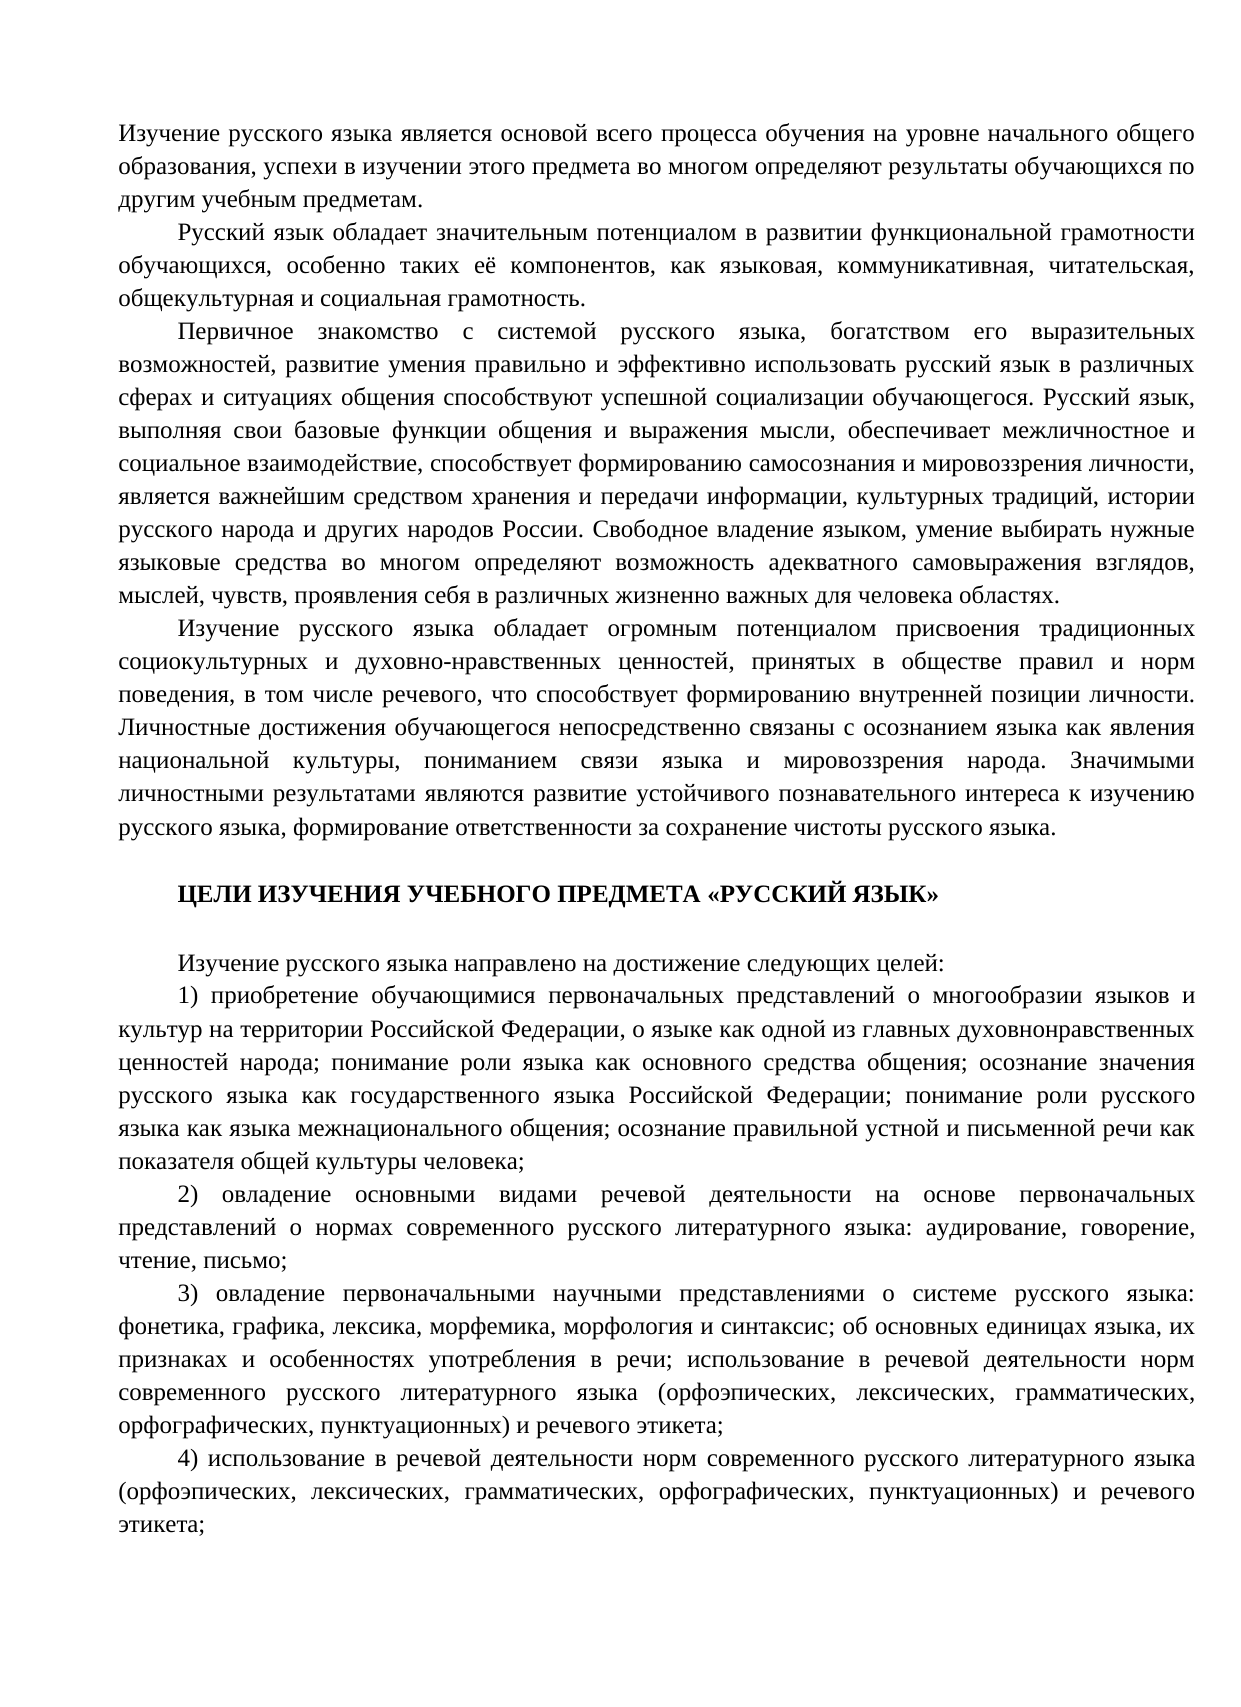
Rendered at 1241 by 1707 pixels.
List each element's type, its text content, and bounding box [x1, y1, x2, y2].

text 2) овладение основными видами речевой деятельности на основе первоначальных представлений о нормах современного русского литературного языка: аудирование, говорение, чтение, письмо; [118, 1179, 1196, 1273]
text ЦЕЛИ ИЗУЧЕНИЯ УЧЕБНОГО ПРЕДМЕТА «РУССКИЙ ЯЗЫК» [118, 879, 1196, 908]
text Изучение русского языка направлено на достижение следующих целей: [118, 948, 1196, 976]
text Русский язык обладает значительным потенциалом в развитии функциональной грамотности обучающихся, особенно таких её компонентов, как языковая, коммуникативная, читательская, общекультурная и социальная грамотность. [118, 217, 1196, 312]
text 4) использование в речевой деятельности норм современного русского литературного языка (орфоэпических, лексических, грамматических, орфографических, пунктуационных) и речевого этикета; [118, 1443, 1196, 1538]
text Изучение русского языка обладает огромным потенциалом присвоения традиционных социокультурных и духовно-нравственных ценностей, принятых в обществе правил и норм поведения, в том числе речевого, что способствует формированию внутренней позиции личности. Личностные достижения обучающегося непосредственно связаны с осознанием языка как явления национальной культуры, пониманием связи языка и мировоззрения народа. Значимыми личностными результатами являются развитие устойчивого познавательного интереса к изучению русского языка, формирование ответственности за сохранение чистоты русского языка. [118, 613, 1196, 840]
text Первичное знакомство с системой русского языка, богатством его выразительных возможностей, развитие умения правильно и эффективно использовать русский язык в различных сферах и ситуациях общения способствуют успешной социализации обучающегося. Русский язык, выполняя свои базовые функции общения и выражения мысли, обеспечивает межличностное и социальное взаимодействие, способствует формированию самосознания и мировоззрения личности, является важнейшим средством хранения и передачи информации, культурных традиций, истории русского народа и других народов России. Свободное владение языком, умение выбирать нужные языковые средства во многом определяют возможность адекватного самовыражения взглядов, мыслей, чувств, проявления себя в различных жизненно важных для человека областях. [118, 316, 1196, 609]
text 3) овладение первоначальными научными представлениями о системе русского языка: фонетика, графика, лексика, морфемика, морфология и синтаксис; об основных единицах языка, их признаках и особенностях употребления в речи; использование в речевой деятельности норм современного русского литературного языка (орфоэпических, лексических, грамматических, орфографических, пунктуационных) и речевого этикета; [118, 1278, 1196, 1439]
text 1) приобретение обучающимися первоначальных представлений о многообразии языков и культур на территории Российской Федерации, о языке как одной из главных духовнонравственных ценностей народа; понимание роли языка как основного средства общения; осознание значения русского языка как государственного языка Российской Федерации; понимание роли русского языка как языка межнационального общения; осознание правильной устной и письменной речи как показателя общей культуры человека; [118, 981, 1196, 1174]
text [118, 118, 1196, 213]
